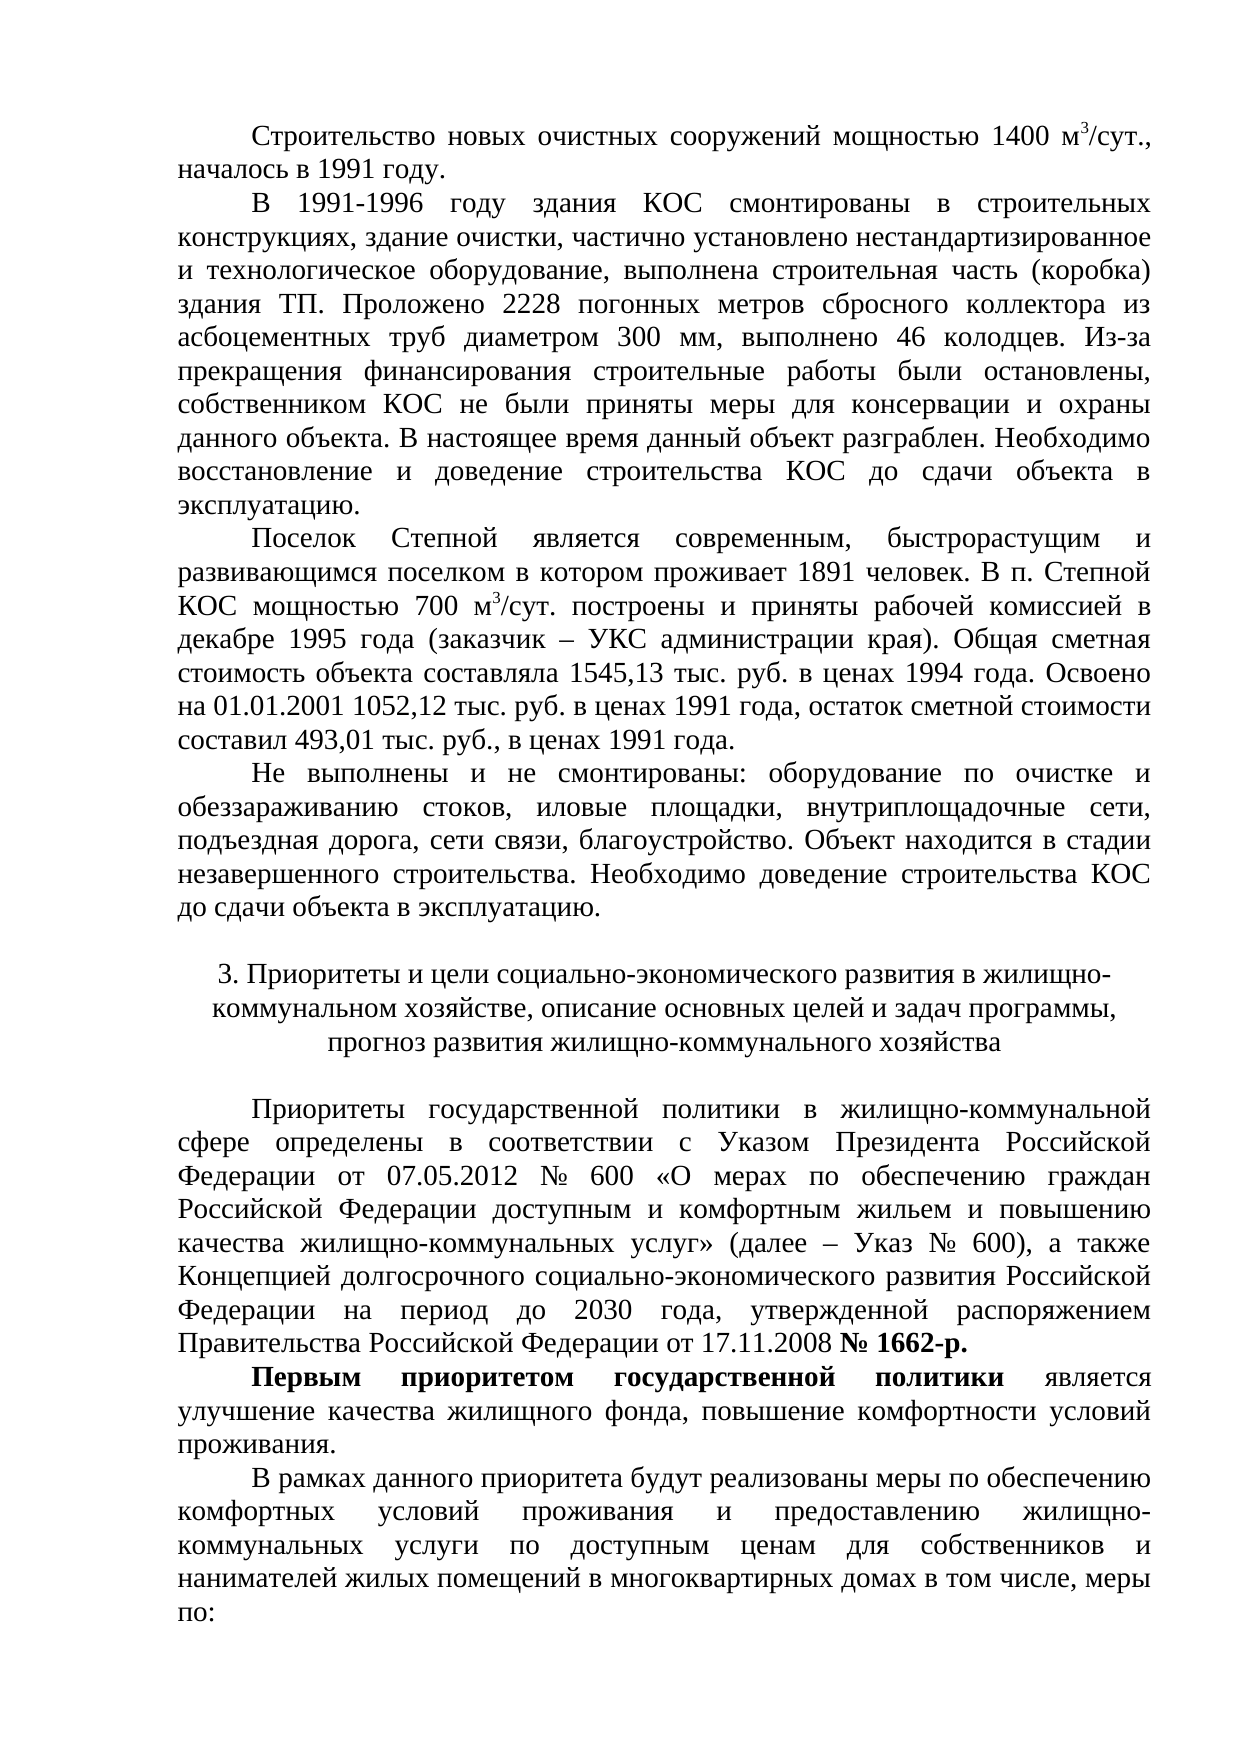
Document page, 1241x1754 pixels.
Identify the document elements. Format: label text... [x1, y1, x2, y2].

list 3. Приоритеты и цели социально-экономического развития в жилищно-коммунальном хозяйстве, описание основных целей и задач программы, прогноз развития жилищно-коммунального хозяйства [177, 957, 1152, 1057]
text Поселок Степной является современным, быстрорастущим и развивающимся поселком в котором проживает 1891 человек. В п. Степной КОС мощностью 700 м3/сут. построены и приняты рабочей комиссией в декабре 1995 года (заказчик – УКС администрации края). Общая сметная стоимость объекта составляла 1545,13 тыс. руб. в ценах 1994 года. Освоено на 01.01.2001 1052,12 тыс. руб. в ценах 1991 года, остаток сметной стоимости составил 493,01 тыс. руб., в ценах 1991 года. [177, 521, 1152, 755]
text Строительство новых очистных сооружений мощностью 1400 м3/сут., началось в 1991 году. [177, 118, 1152, 185]
text Приоритеты государственной политики в жилищно-коммунальной сфере определены в соответствии с Указом Президента Российской Федерации от 07.05.2012 № 600 «О мерах по обеспечению граждан Российской Федерации доступным и комфортным жильем и повышению качества жилищно-коммунальных услуг» (далее – Указ № 600), а также Концепцией долгосрочного социально-экономического развития Российской Федерации на период до 2030 года, утвержденной распоряжением Правительства Российской Федерации от 17.11.2008 № 1662-р. [177, 1091, 1152, 1359]
text Первым приоритетом государственной политики является улучшение качества жилищного фонда, повышение комфортности условий проживания. [177, 1359, 1152, 1460]
text В рамках данного приоритета будут реализованы меры по обеспечению комфортных условий проживания и предоставлению жилищно-коммунальных услуги по доступным ценам для собственников и нанимателей жилых помещений в многоквартирных домах в том числе, меры по: [177, 1460, 1152, 1627]
text Не выполнены и не смонтированы: оборудование по очистке и обеззараживанию стоков, иловые площадки, внутриплощадочные сети, подъездная дорога, сети связи, благоустройство. Объект находится в стадии незавершенного строительства. Необходимо доведение строительства КОС до сдачи объекта в эксплуатацию. [177, 755, 1152, 923]
text В 1991-1996 году здания КОС смонтированы в строительных конструкциях, здание очистки, частично установлено нестандартизированное и технологическое оборудование, выполнена строительная часть (коробка) здания ТП. Проложено 2228 погонных метров сбросного коллектора из асбоцементных труб диаметром 300 мм, выполнено 46 колодцев. Из-за прекращения финансирования строительные работы были остановлены, собственником КОС не были приняты меры для консервации и охраны данного объекта. В настоящее время данный объект разграблен. Необходимо восстановление и доведение строительства КОС до сдачи объекта в эксплуатацию. [177, 185, 1152, 521]
